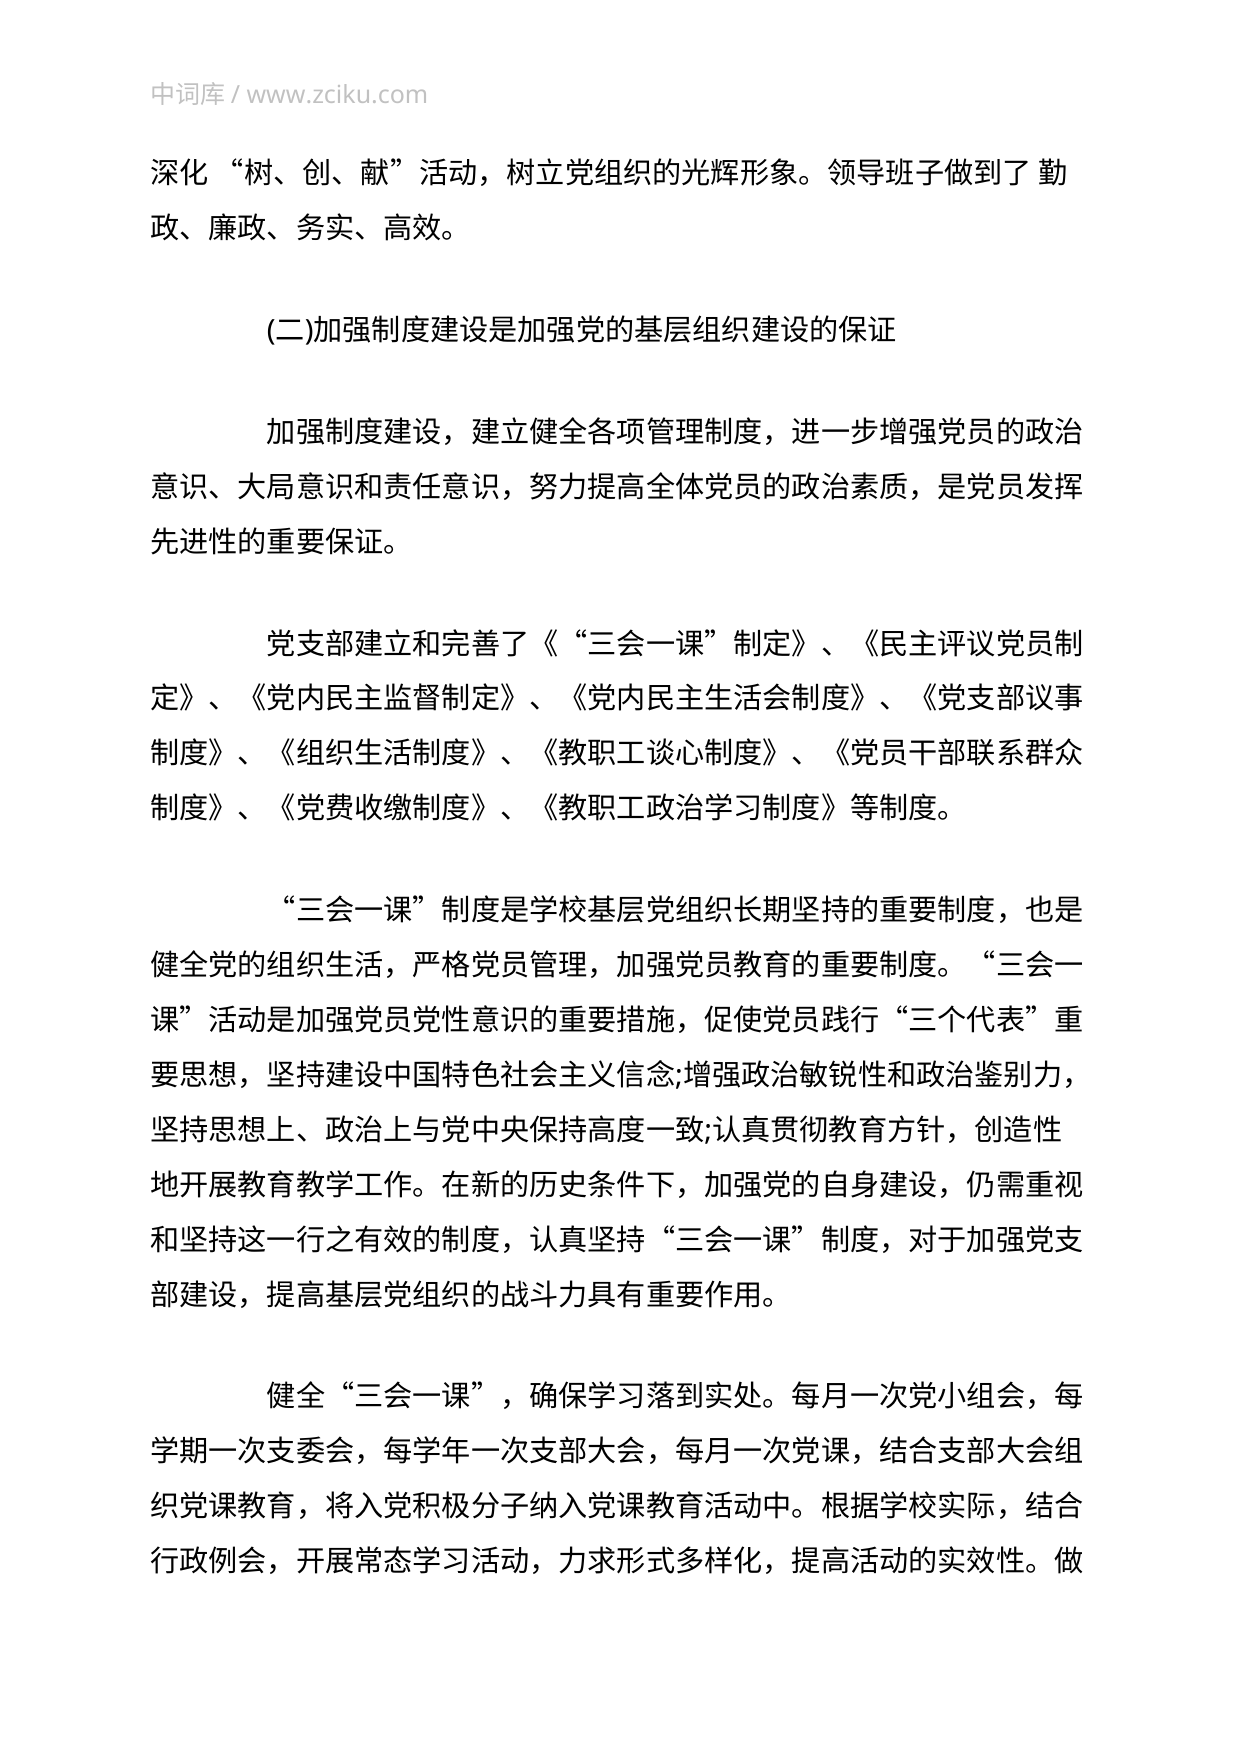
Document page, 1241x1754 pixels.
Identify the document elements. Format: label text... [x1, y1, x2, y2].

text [150, 150, 1090, 247]
text “三会一课”制度是学校基层党组织长期坚持的重要制度，也是健全党的组织生活，严格党员管理，加强党员教育的重要制度。“三会一课”活动是加强党员党性意识的重要措施，促使党员践行“三个代表”重要思想，坚持建设中国特色社会主义信念;增强政治敏锐性和政治鉴别力，坚持思想上、政治上与党中央保持高度一致;认真贯彻教育方针，创造性地开展教育教学工作。在新的历史条件下，加强党的自身建设，仍需重视和坚持这一行之有效的制度，认真坚持“三会一课”制度，对于加强党支部建设，提高基层党组织的战斗力具有重要作用。 [150, 887, 1090, 1313]
text (二)加强制度建设是加强党的基层组织建设的保证 [150, 307, 1090, 349]
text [150, 1373, 1090, 1580]
text 党支部建立和完善了《“三会一课”制定》、《民主评议党员制定》、《党内民主监督制定》、《党内民主生活会制度》、《党支部议事制度》、《组织生活制度》、《教职工谈心制度》、《党员干部联系群众制度》、《党费收缴制度》、《教职工政治学习制度》等制度。 [150, 620, 1090, 827]
text 加强制度建设，建立健全各项管理制度，进一步增强党员的政治意识、大局意识和责任意识，努力提高全体党员的政治素质，是党员发挥先进性的重要保证。 [150, 409, 1090, 561]
